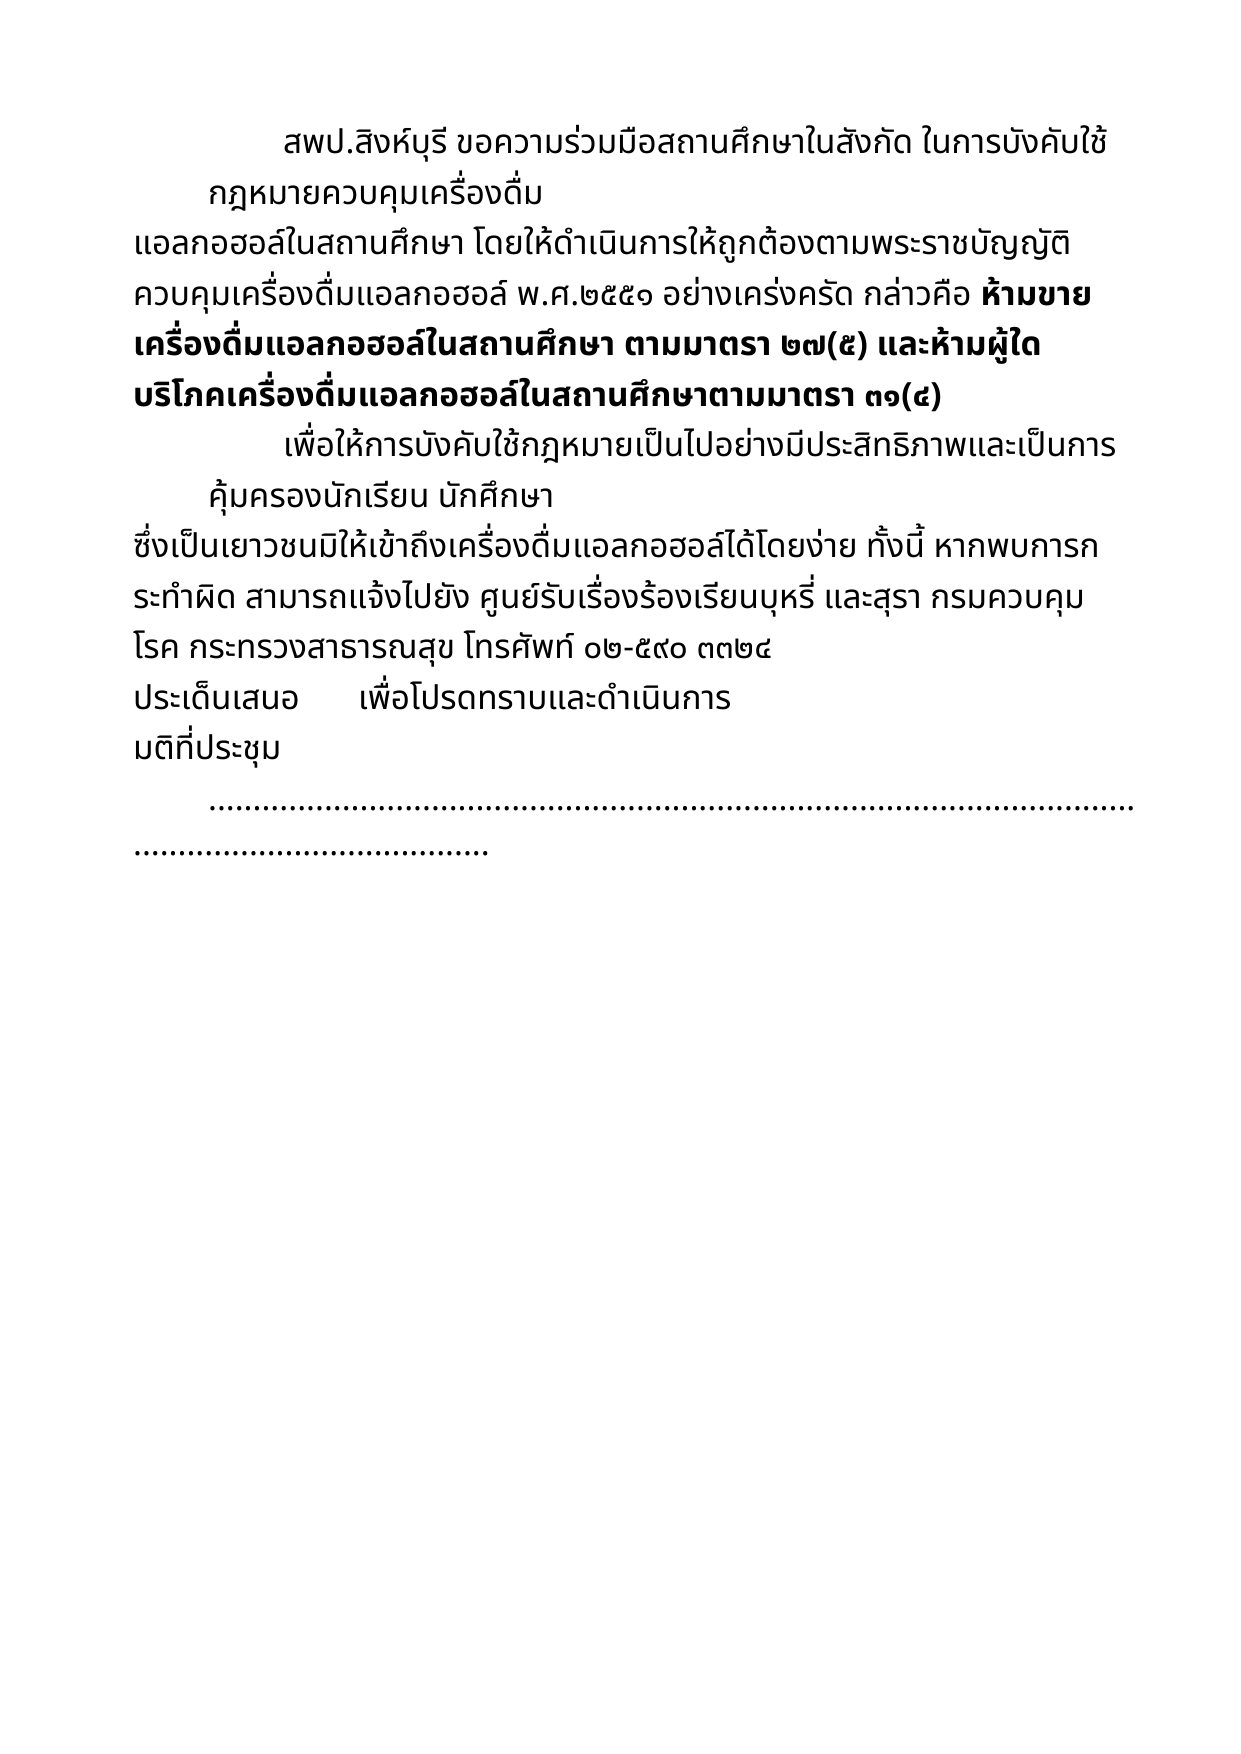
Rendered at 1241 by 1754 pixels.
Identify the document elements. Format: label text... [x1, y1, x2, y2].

text ซึ่งเป็นเยาวชนมิให้เข้าถึงเครื่องดื่มแอลกอฮอล์ได้โดยง่าย ทั้งนี้ หากพบการกระทำผิด สามารถแจ้งไปยัง ศูนย์รับเรื่องร้องเรียนบุหรี่ และสุรา กรมควบคุมโรค กระทรวงสาธารณสุข โทรศัพท์ ๐๒-๕๙๐ ๓๓๒๔ [133, 522, 1122, 674]
text สพป.สิงห์บุรี ขอความร่วมมือสถานศึกษาในสังกัด ในการบังคับใช้กฎหมายควบคุมเครื่องดื่ม [208, 118, 1122, 219]
text เพื่อให้การบังคับใช้กฎหมายเป็นไปอย่างมีประสิทธิภาพและเป็นการคุ้มครองนักเรียน นักศึกษา [208, 421, 1122, 522]
text มติที่ประชุม ................................................................................................................................................ [133, 724, 1141, 865]
text แอลกอฮอล์ในสถานศึกษา โดยให้ดำเนินการให้ถูกต้องตามพระราชบัญญัติควบคุมเครื่องดื่มแอลกอฮอล์ พ.ศ.๒๕๕๑ อย่างเคร่งครัด กล่าวคือ ห้ามขายเครื่องดื่มแอลกอฮอล์ในสถานศึกษา ตามมาตรา ๒๗(๕) และห้ามผู้ใดบริโภคเครื่องดื่มแอลกอฮอล์ในสถานศึกษาตามมาตรา ๓๑(๔) [133, 219, 1122, 421]
text ประเด็นเสนอ เพื่อโปรดทราบและดำเนินการ [133, 674, 1122, 724]
